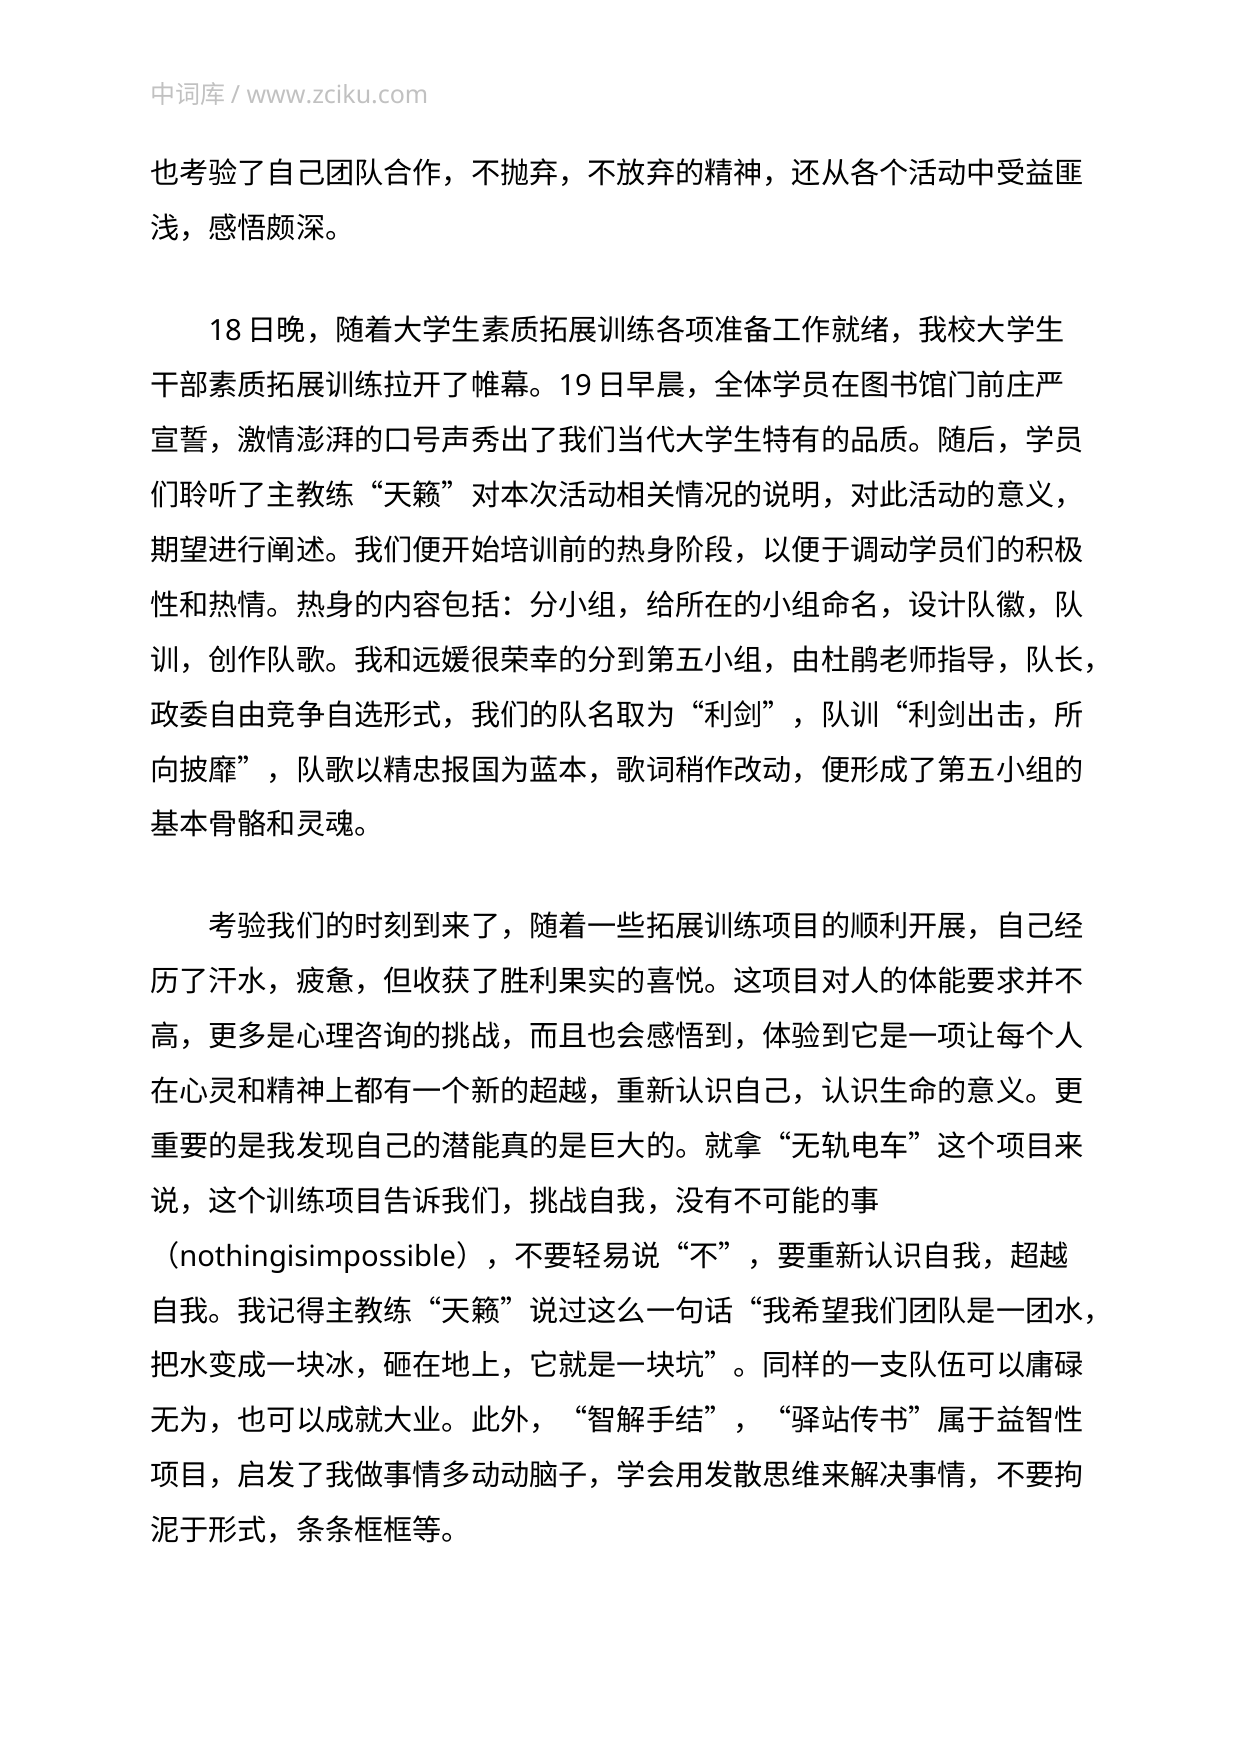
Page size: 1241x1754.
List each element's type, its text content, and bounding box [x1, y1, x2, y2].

text 18日晚，随着大学生素质拓展训练各项准备工作就绪，我校大学生干部素质拓展训练拉开了帷幕。19日早晨，全体学员在图书馆门前庄严宣誓，激情澎湃的口号声秀出了我们当代大学生特有的品质。随后，学员们聆听了主教练“天籁”对本次活动相关情况的说明，对此活动的意义，期望进行阐述。我们便开始培训前的热身阶段，以便于调动学员们的积极性和热情。热身的内容包括：分小组，给所在的小组命名，设计队徽，队训，创作队歌。我和远媛很荣幸的分到第五小组，由杜鹃老师指导，队长，政委自由竞争自选形式，我们的队名取为“利剑”，队训“利剑出击，所向披靡”，队歌以精忠报国为蓝本，歌词稍作改动，便形成了第五小组的基本骨骼和灵魂。 [150, 307, 1090, 843]
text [150, 150, 1090, 247]
text 考验我们的时刻到来了，随着一些拓展训练项目的顺利开展，自己经历了汗水，疲惫，但收获了胜利果实的喜悦。这项目对人的体能要求并不高，更多是心理咨询的挑战，而且也会感悟到，体验到它是一项让每个人在心灵和精神上都有一个新的超越，重新认识自己，认识生命的意义。更重要的是我发现自己的潜能真的是巨大的。就拿“无轨电车”这个项目来说，这个训练项目告诉我们，挑战自我，没有不可能的事（nothingisimpossible），不要轻易说“不”，要重新认识自我，超越自我。我记得主教练“天籁”说过这么一句话“我希望我们团队是一团水，把水变成一块冰，砸在地上，它就是一块坑”。同样的一支队伍可以庸碌无为，也可以成就大业。此外，“智解手结”，“驿站传书”属于益智性项目，启发了我做事情多动动脑子，学会用发散思维来解决事情，不要拘泥于形式，条条框框等。 [150, 903, 1090, 1549]
